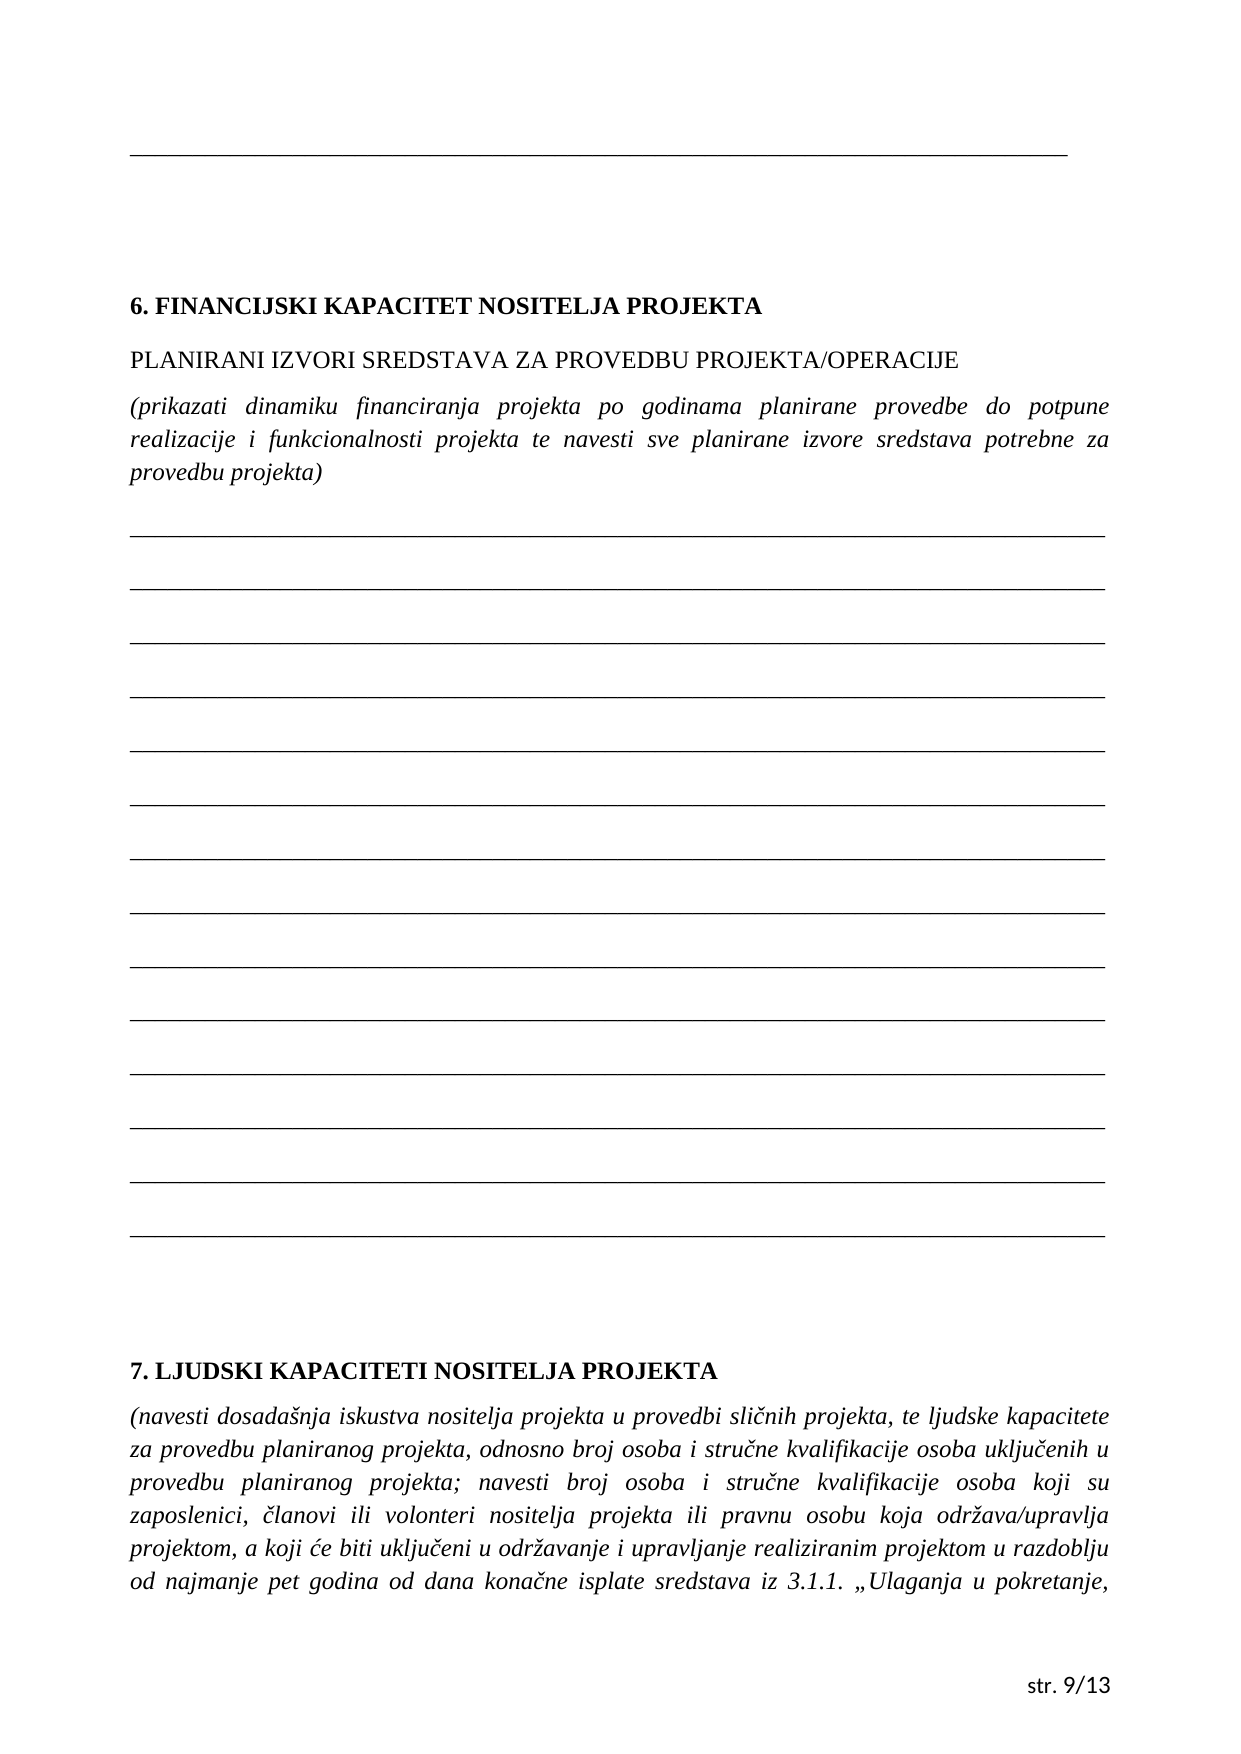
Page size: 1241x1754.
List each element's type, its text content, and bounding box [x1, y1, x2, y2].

text 6. FINANCIJSKI KAPACITET NOSITELJA PROJEKTA [130, 291, 1110, 320]
text ______________________________________________________________________________ [130, 618, 1110, 647]
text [130, 130, 1110, 159]
text PLANIRANI IZVORI SREDSTAVA ZA PROVEDBU PROJEKTA/OPERACIJE [130, 345, 1110, 374]
text ______________________________________________________________________________ [130, 726, 1110, 755]
text ______________________________________________________________________________ [130, 1103, 1110, 1132]
text ______________________________________________________________________________ [130, 672, 1110, 701]
text 7. LJUDSKI KAPACITETI NOSITELJA PROJEKTA [130, 1356, 1110, 1384]
text ______________________________________________________________________________ [130, 1157, 1110, 1186]
text ______________________________________________________________________________ [130, 780, 1110, 809]
text ______________________________________________________________________________ [130, 995, 1110, 1024]
text ______________________________________________________________________________ [130, 564, 1110, 593]
text ______________________________________________________________________________ [130, 1049, 1110, 1078]
text ______________________________________________________________________________ [130, 888, 1110, 916]
text ______________________________________________________________________________ [130, 834, 1110, 863]
text ______________________________________________________________________________ [130, 511, 1110, 539]
text ______________________________________________________________________________ [130, 942, 1110, 970]
text ______________________________________________________________________________ [130, 1211, 1110, 1239]
text (prikazati dinamiku financiranja projekta po godinama planirane provedbe do potpune realizacije i funkcionalnosti projekta te navesti sve planirane izvore sredstava potrebne za provedbu projekta) [130, 391, 1110, 486]
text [130, 1401, 1110, 1595]
